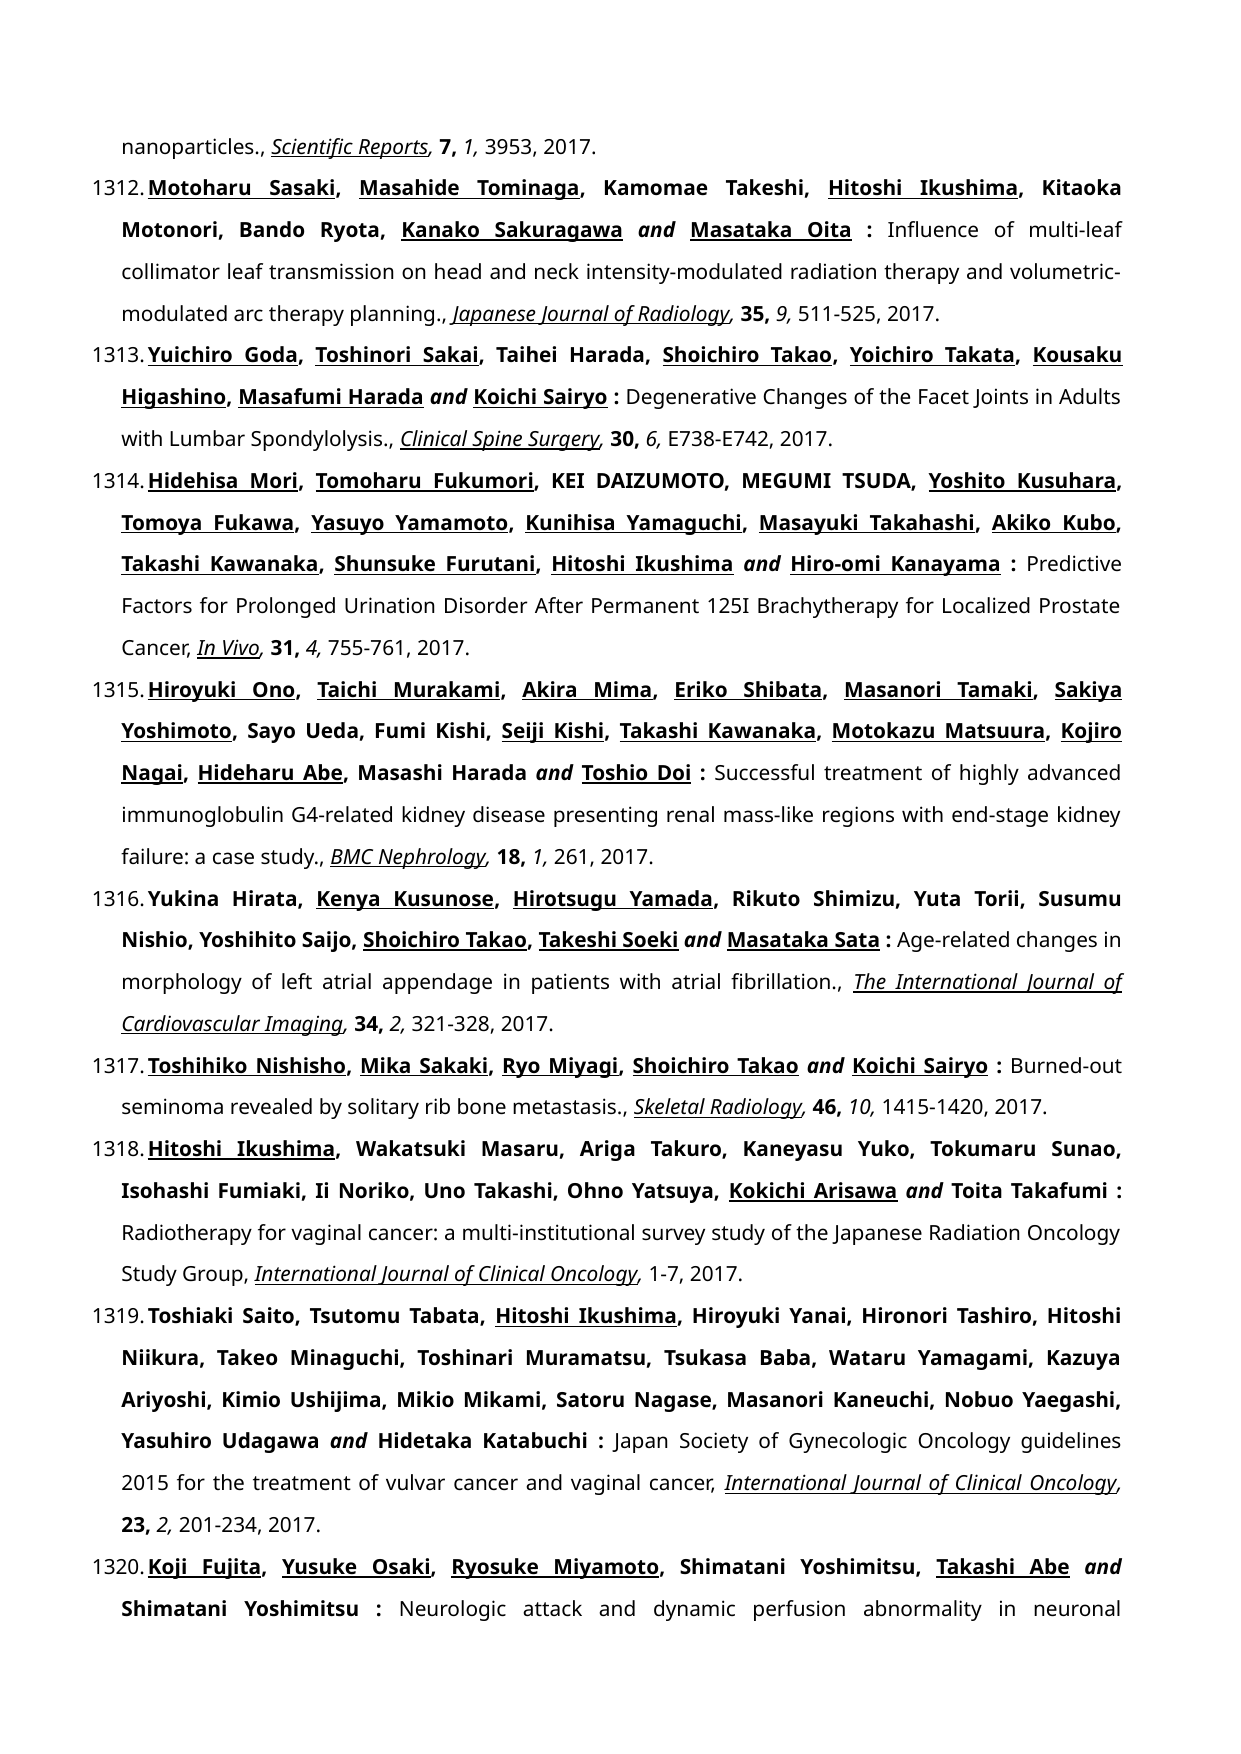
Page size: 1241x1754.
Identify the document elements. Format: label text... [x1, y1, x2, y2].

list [92, 1545, 1122, 1629]
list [92, 125, 1122, 167]
list Toshihiko Nishisho, Mika Sakaki, Ryo Miyagi, Shoichiro Takao and Koichi Sairyo : Burned-out seminoma revealed by solitary rib bone metastasis., Skeletal Radiology, 46, 10, 1415-1420, 2017. [92, 1044, 1122, 1128]
list Yukina Hirata, Kenya Kusunose, Hirotsugu Yamada, Rikuto Shimizu, Yuta Torii, Susumu Nishio, Yoshihito Saijo, Shoichiro Takao, Takeshi Soeki and Masataka Sata : Age-related changes in morphology of left atrial appendage in patients with atrial fibrillation., The International Journal of Cardiovascular Imaging, 34, 2, 321-328, 2017. [92, 877, 1122, 1044]
list Hidehisa Mori, Tomoharu Fukumori, KEI DAIZUMOTO, MEGUMI TSUDA, Yoshito Kusuhara, Tomoya Fukawa, Yasuyo Yamamoto, Kunihisa Yamaguchi, Masayuki Takahashi, Akiko Kubo, Takashi Kawanaka, Shunsuke Furutani, Hitoshi Ikushima and Hiro-omi Kanayama : Predictive Factors for Prolonged Urination Disorder After Permanent 125I Brachytherapy for Localized Prostate Cancer, In Vivo, 31, 4, 755-761, 2017. [92, 459, 1122, 668]
list Hitoshi Ikushima, Wakatsuki Masaru, Ariga Takuro, Kaneyasu Yuko, Tokumaru Sunao, Isohashi Fumiaki, Ii Noriko, Uno Takashi, Ohno Yatsuya, Kokichi Arisawa and Toita Takafumi : Radiotherapy for vaginal cancer: a multi-institutional survey study of the Japanese Radiation Oncology Study Group, International Journal of Clinical Oncology, 1-7, 2017. [92, 1128, 1122, 1295]
list Motoharu Sasaki, Masahide Tominaga, Kamomae Takeshi, Hitoshi Ikushima, Kitaoka Motonori, Bando Ryota, Kanako Sakuragawa and Masataka Oita : Influence of multi-leaf collimator leaf transmission on head and neck intensity-modulated radiation therapy and volumetric-modulated arc therapy planning., Japanese Journal of Radiology, 35, 9, 511-525, 2017. [92, 167, 1122, 334]
list Toshiaki Saito, Tsutomu Tabata, Hitoshi Ikushima, Hiroyuki Yanai, Hironori Tashiro, Hitoshi Niikura, Takeo Minaguchi, Toshinari Muramatsu, Tsukasa Baba, Wataru Yamagami, Kazuya Ariyoshi, Kimio Ushijima, Mikio Mikami, Satoru Nagase, Masanori Kaneuchi, Nobuo Yaegashi, Yasuhiro Udagawa and Hidetaka Katabuchi : Japan Society of Gynecologic Oncology guidelines 2015 for the treatment of vulvar cancer and vaginal cancer, International Journal of Clinical Oncology, 23, 2, 201-234, 2017. [92, 1295, 1122, 1545]
list Yuichiro Goda, Toshinori Sakai, Taihei Harada, Shoichiro Takao, Yoichiro Takata, Kousaku Higashino, Masafumi Harada and Koichi Sairyo : Degenerative Changes of the Facet Joints in Adults with Lumbar Spondylolysis., Clinical Spine Surgery, 30, 6, E738-E742, 2017. [92, 334, 1122, 459]
list Hiroyuki Ono, Taichi Murakami, Akira Mima, Eriko Shibata, Masanori Tamaki, Sakiya Yoshimoto, Sayo Ueda, Fumi Kishi, Seiji Kishi, Takashi Kawanaka, Motokazu Matsuura, Kojiro Nagai, Hideharu Abe, Masashi Harada and Toshio Doi : Successful treatment of highly advanced immunoglobulin G4-related kidney disease presenting renal mass-like regions with end-stage kidney failure: a case study., BMC Nephrology, 18, 1, 261, 2017. [92, 668, 1122, 877]
